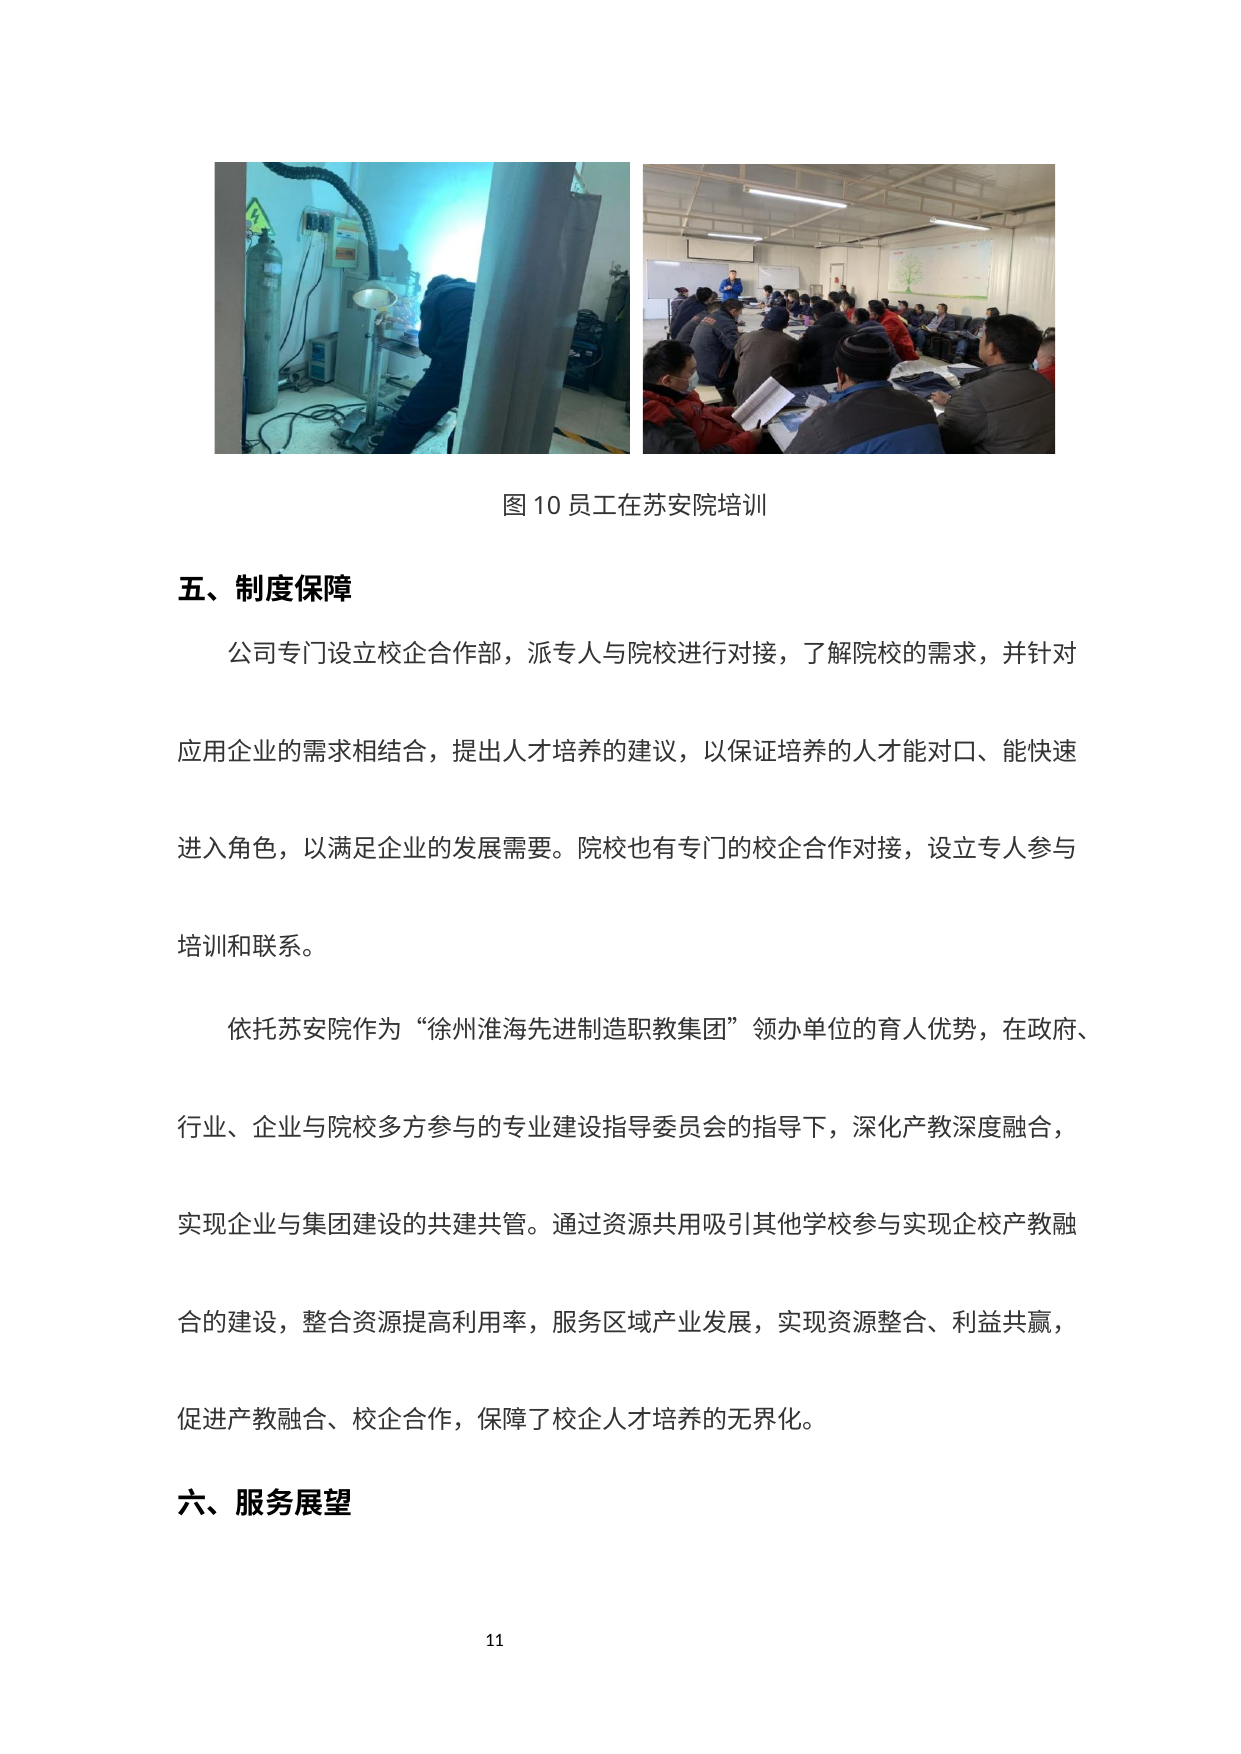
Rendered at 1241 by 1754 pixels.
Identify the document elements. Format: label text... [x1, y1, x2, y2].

text 公司专门设立校企合作部，派专人与院校进行对接，了解院校的需求，并针对应用企业的需求相结合，提出人才培养的建议，以保证培养的人才能对口、能快速进入角色，以满足企业的发展需要。院校也有专门的校企合作对接，设立专人参与培训和联系。 [177, 619, 1093, 977]
text 依托苏安院作为“徐州淮海先进制造职教集团”领办单位的育人优势，在政府、行业、企业与院校多方参与的专业建设指导委员会的指导下，深化产教深度融合，实现企业与集团建设的共建共管。通过资源共用吸引其他学校参与实现企校产教融合的建设，整合资源提高利用率，服务区域产业发展，实现资源整合、利益共赢，促进产教融合、校企合作，保障了校企人才培养的无界化。 [177, 995, 1093, 1450]
text 五、制度保障 [177, 554, 1093, 619]
text 图10 员工在苏安院培训 [177, 471, 1093, 536]
picture [214, 162, 630, 454]
picture [642, 164, 1056, 454]
text 六、服务展望 [177, 1468, 1093, 1533]
